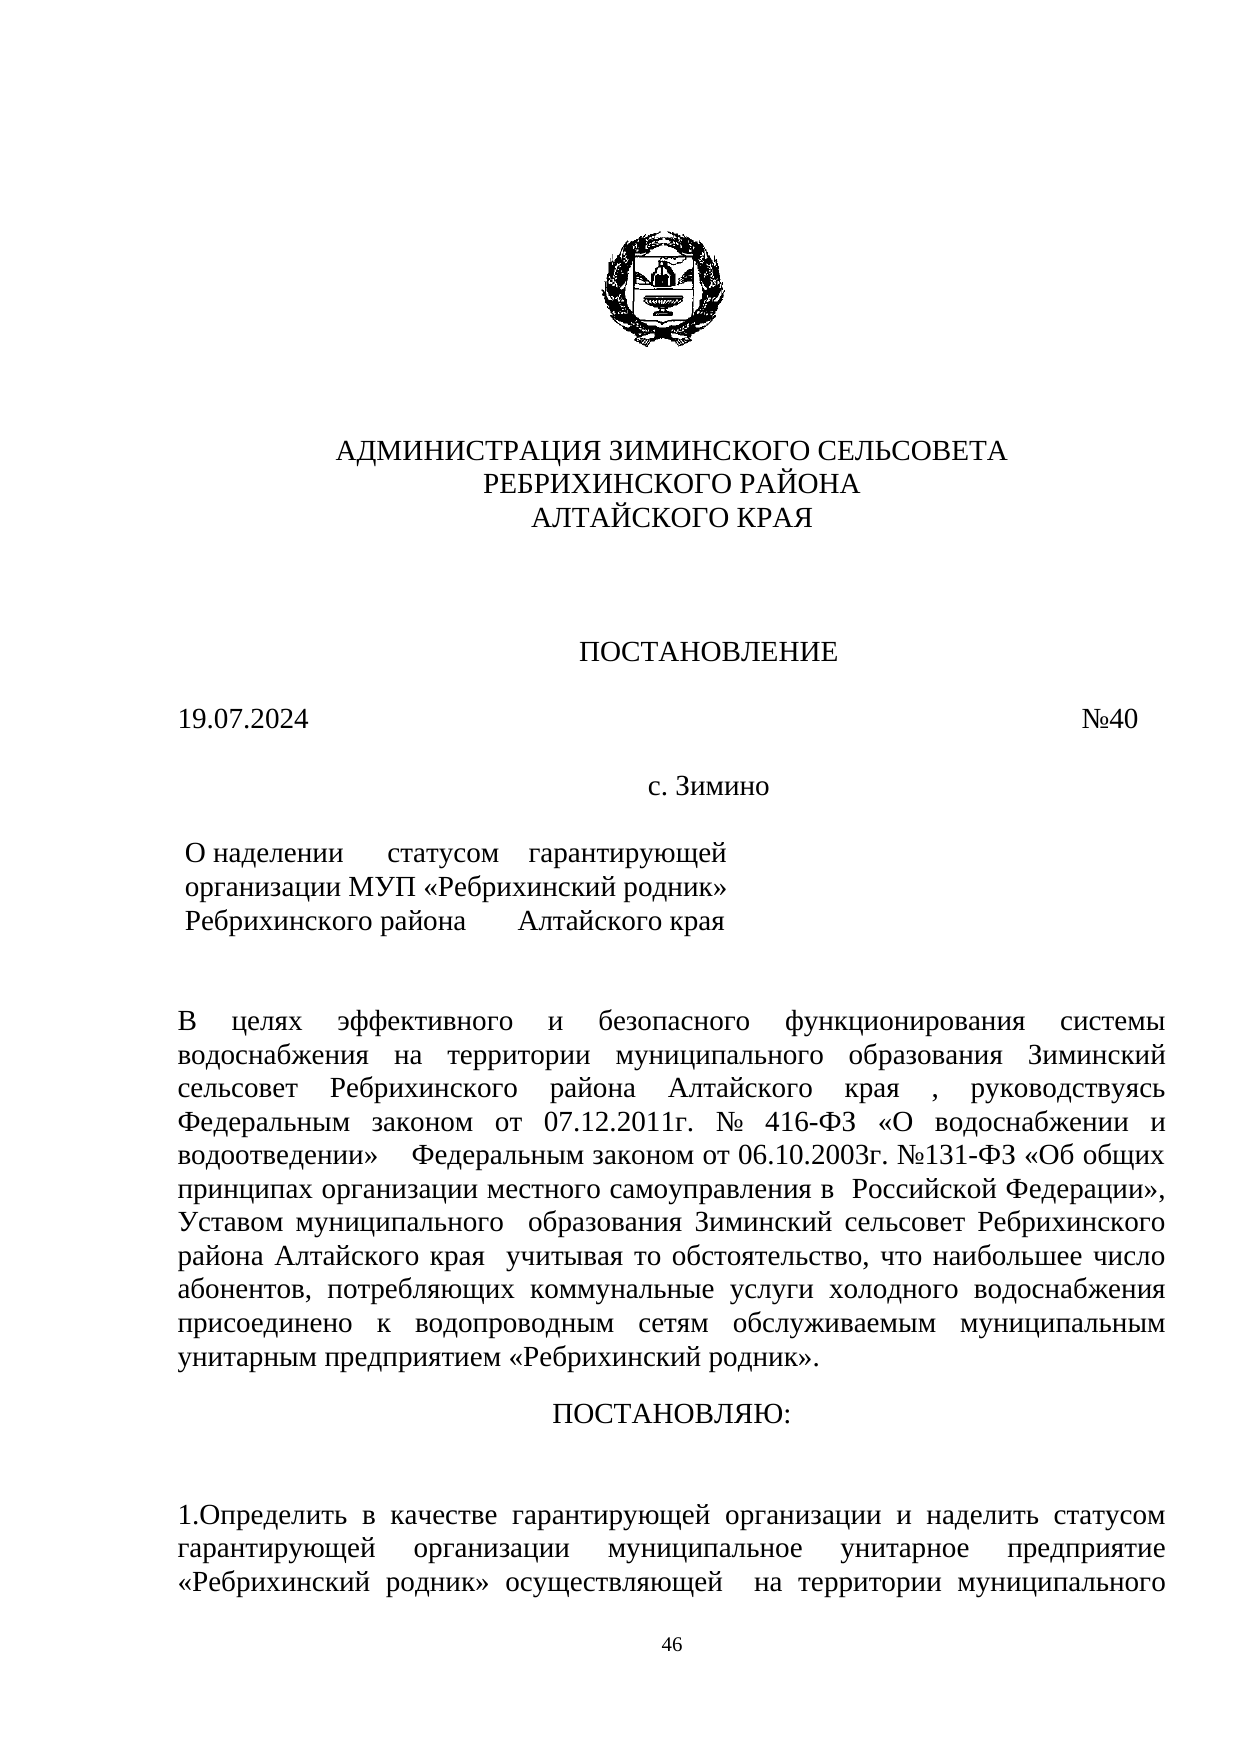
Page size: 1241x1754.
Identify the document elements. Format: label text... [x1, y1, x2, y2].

text ПОСТАНОВЛЕНИЕ [177, 634, 1166, 668]
text О наделении статусом гарантирующей [177, 836, 1166, 869]
text В целях эффективного и безопасного функционирования системы водоснабжения на территории муниципального образования Зиминский сельсовет Ребрихинского района Алтайского края , руководствуясь Федеральным законом от 07.12.2011г. № 416-ФЗ «О водоснабжении и водоотведении» Федеральным законом от 06.10.2003г. №131-ФЗ «Об общих принципах организации местного самоуправления в Российской Федерации», Уставом муниципального образования Зиминский сельсовет Ребрихинского района Алтайского края учитывая то обстоятельство, что наибольшее число абонентов, потребляющих коммунальные услуги холодного водоснабжения присоединено к водопроводным сетям обслуживаемым муниципальным унитарным предприятием «Ребрихинский родник». [177, 1003, 1166, 1372]
text Ребрихинского района Алтайского края [177, 903, 1166, 936]
text 19.07.2024 №40 [177, 701, 1166, 735]
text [177, 1497, 1166, 1597]
text с. Зимино [177, 768, 1166, 802]
title РЕБРИХИНСКОГО РАЙОНА [177, 467, 1166, 500]
picture [567, 213, 763, 366]
text ПОСТАНОВЛЯЮ: [177, 1396, 1166, 1430]
text организации МУП «Ребрихинский родник» [177, 869, 1166, 903]
title АДМИНИСТРАЦИЯ ЗИМИНСКОГО СЕЛЬСОВЕТА [177, 433, 1166, 467]
title АЛТАЙСКОГО КРАЯ [177, 500, 1166, 534]
